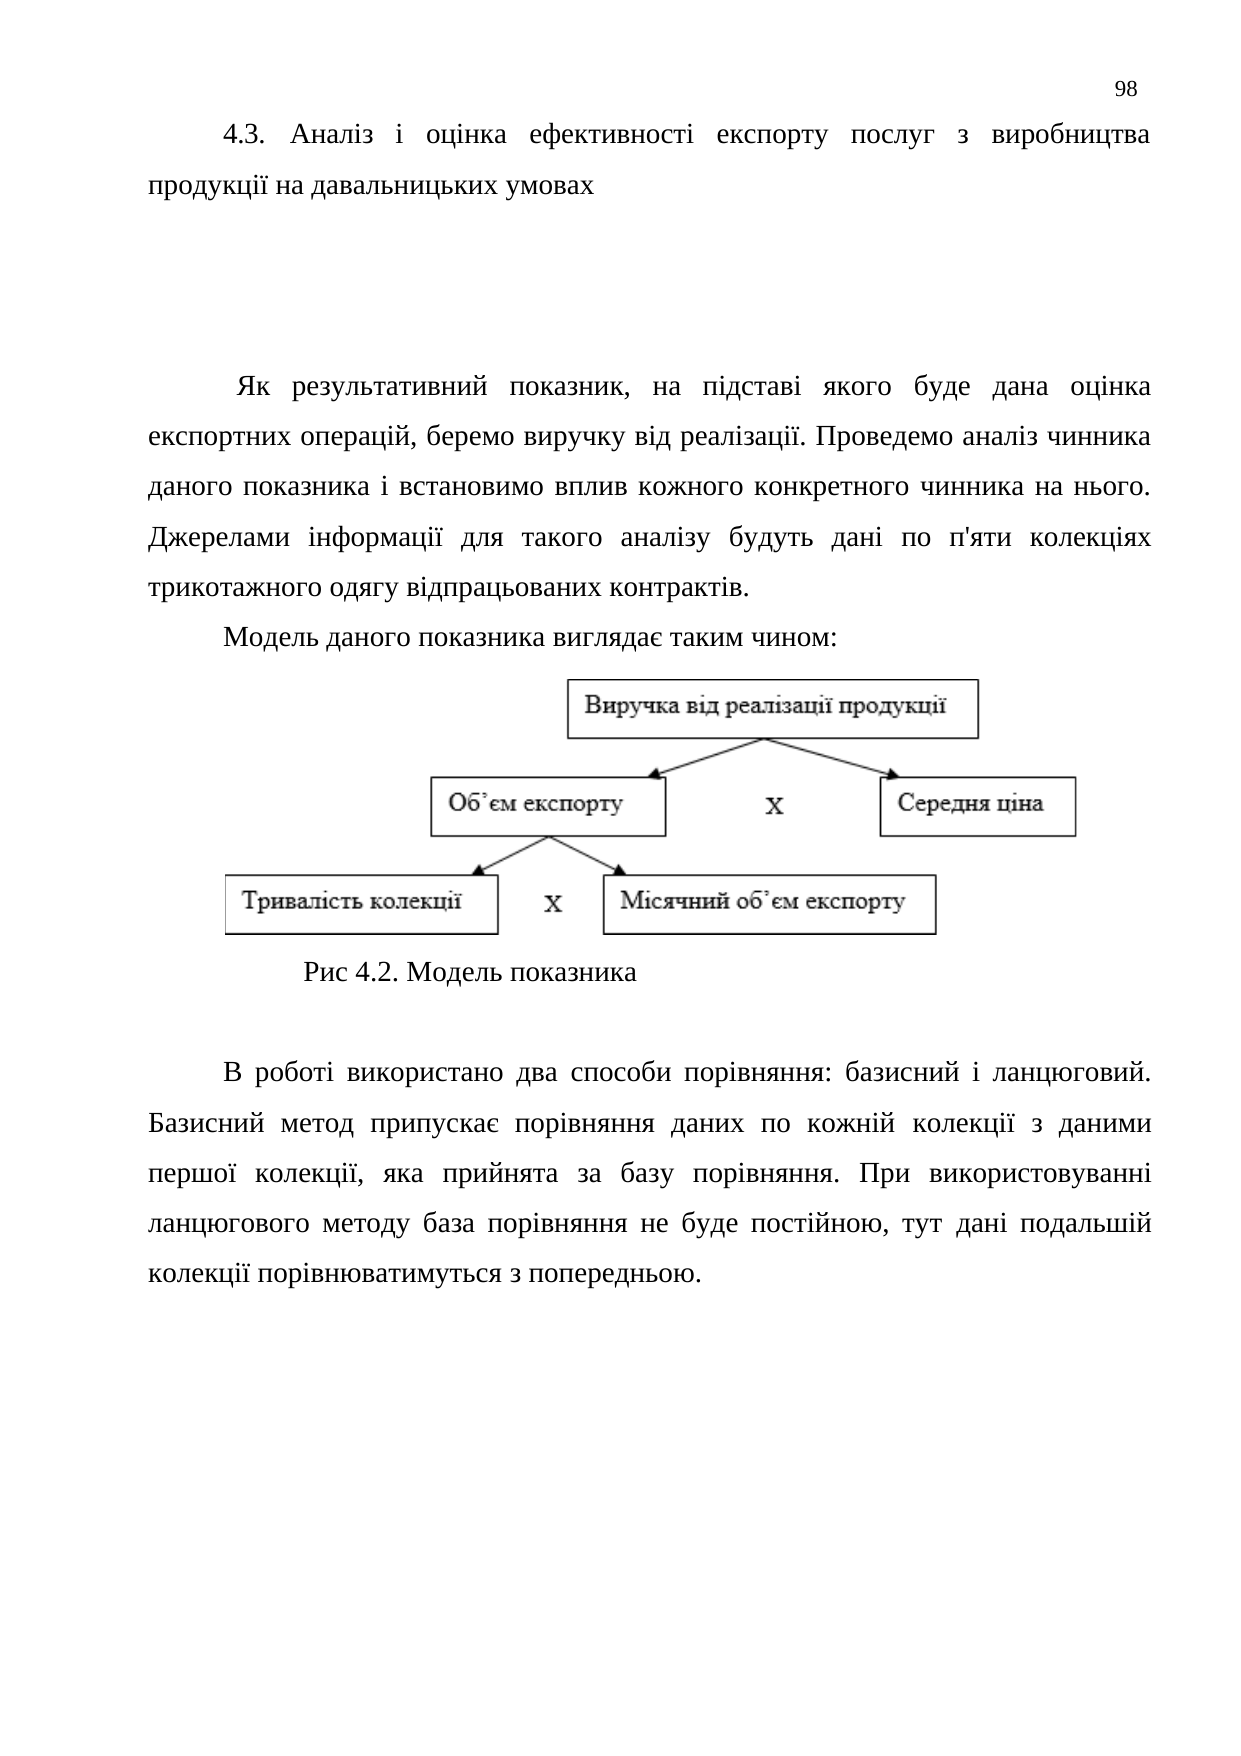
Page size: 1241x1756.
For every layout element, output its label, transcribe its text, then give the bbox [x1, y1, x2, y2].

text Модель даного показника виглядає таким чином: [223, 619, 1171, 653]
text Як результативний показник, на підставі якого буде дана оцінка експортних операцій, беремо виручку від реалізації. Проведемо аналіз чинника даного показника і встановимо вплив кожного конкретного чинника на нього. Джерелами інформації для такого аналізу будуть дані по п'яти колекціях трикотажного одягу відпрацьованих контрактів. [148, 368, 1152, 602]
list Аналіз і оцінка ефективності експорту послуг з виробництва продукції на давальницьких умовах [148, 116, 1151, 200]
picture [225, 679, 1077, 935]
text В роботі використано два способи порівняння: базисний і ланцюговий. Базисний метод припускає порівняння даних по кожній колекції з даними першої колекції, яка прийнята за базу порівняння. При використовуванні ланцюгового методу база порівняння не буде постійною, тут дані подальшій колекції порівнюватимуться з попередньою. [148, 1054, 1152, 1289]
